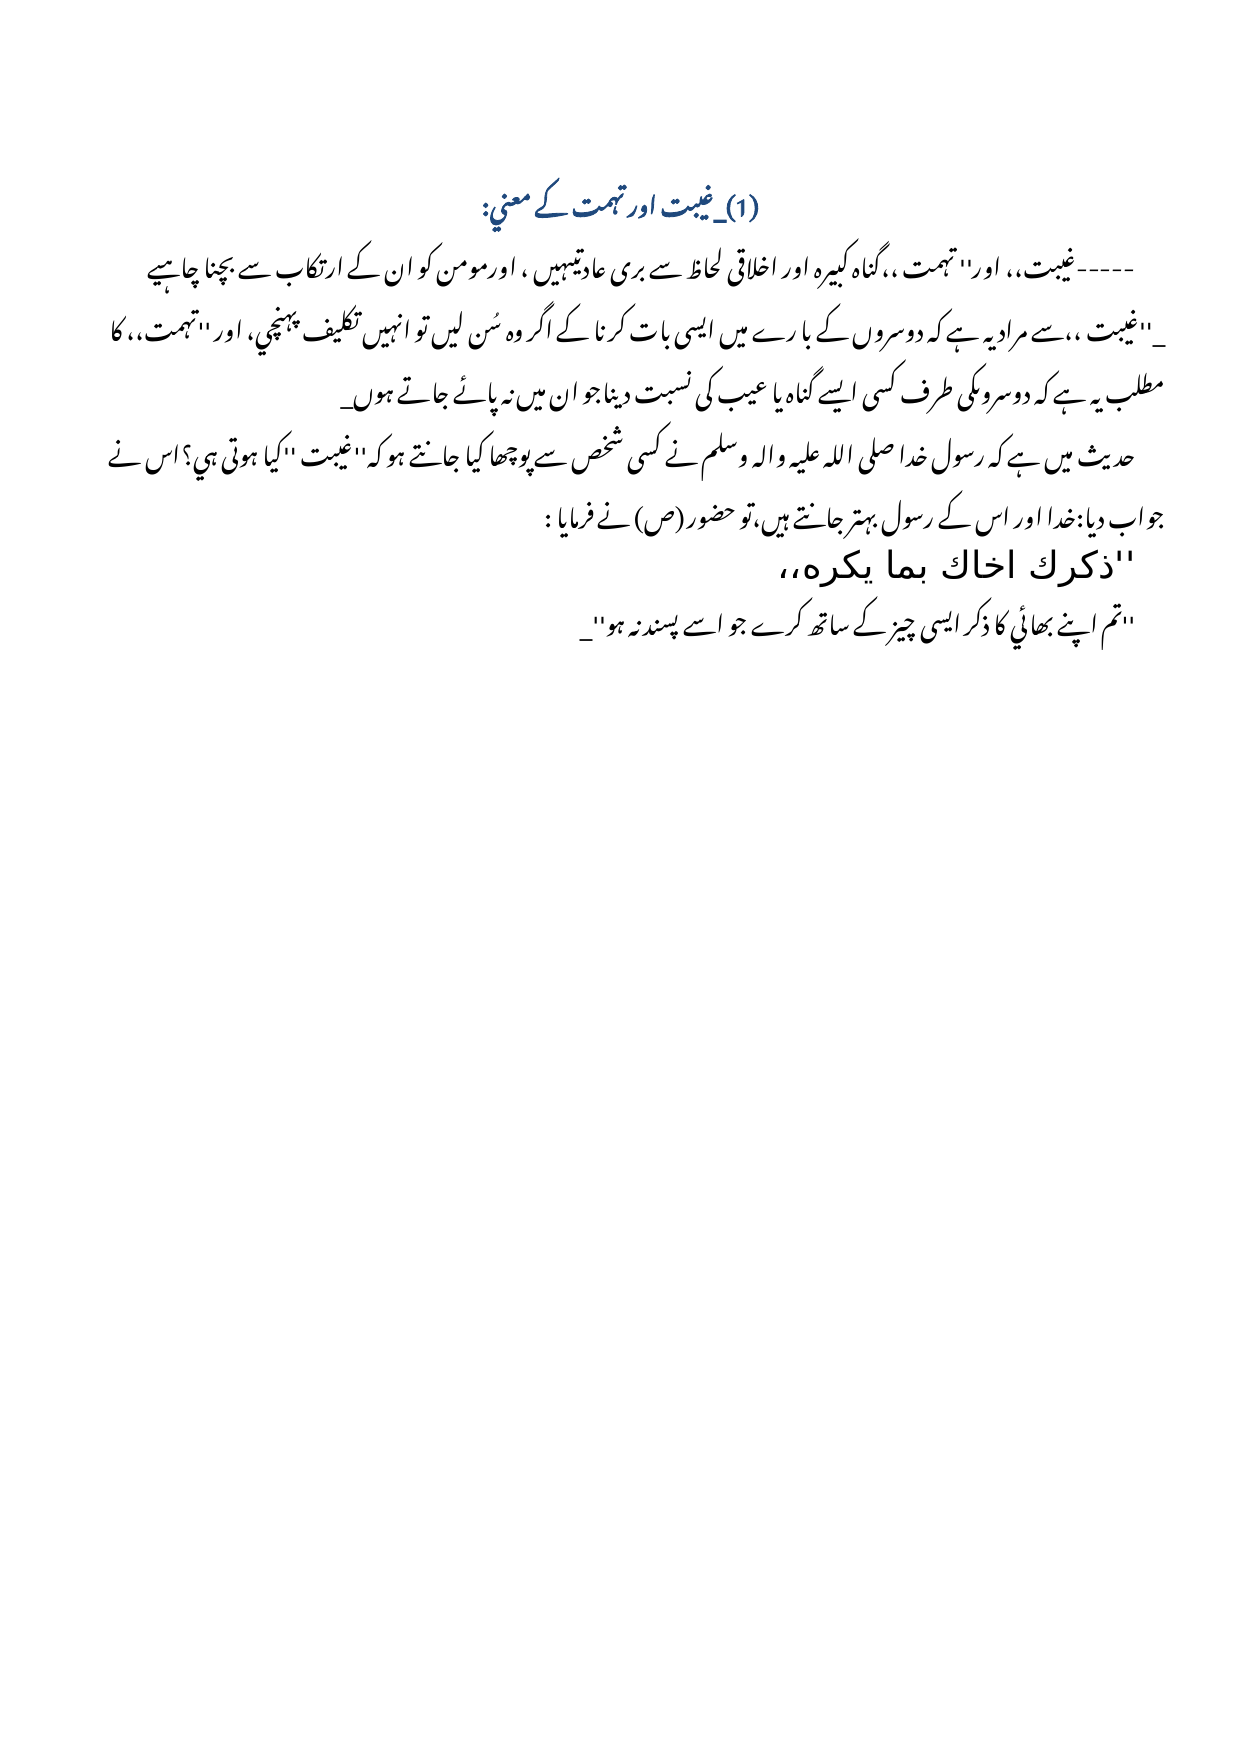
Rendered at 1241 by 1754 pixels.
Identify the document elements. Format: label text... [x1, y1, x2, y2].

subtitle (1)_غيبت اور تہمت كے معني: [75, 106, 1165, 231]
text -----غيبت،، اور'' تہمت ،،گناہ كبيرہ اور اخلاقى لحاظ سے برى عادتيںہيں ، اورمومن كو ان كے ارتكاب سے بچنا چاہيے _''غيبت ،،سے مراد يہ ہے كہ دوسروں كے با رے ميں ايسى بات كر نا كے اگر وہ سُن ليں تو انہيں تكليف پہنچي، اور ''تہمت،، كا مطلب يہ ہے كہ دوسروںكى طرف كسى ايسے گناہ يا عيب كى نسبت ديناجو ان ميں نہ پائے جاتے ہوں_ [75, 231, 1165, 419]
text ''تم اپنے بھائي كا ذكر ايسى چيز كے ساتھ كرے جو اسے پسند نہ ہو''_ [75, 587, 1165, 650]
text ''ذكرك اخاك بما يكره،، [75, 544, 1165, 587]
text حديث ميں ہے كہ رسول خدا صلى اللہ عليہ والہ وسلم نے كسى شخص سے پوچھا كيا جانتے ہو كہ''غيبت ''كيا ہوتى ہي؟اس نے جواب ديا:خدا اور اس كے رسول بہتر جانتے ہيں،تو حضور (ص) نے فرمايا : [75, 419, 1165, 544]
